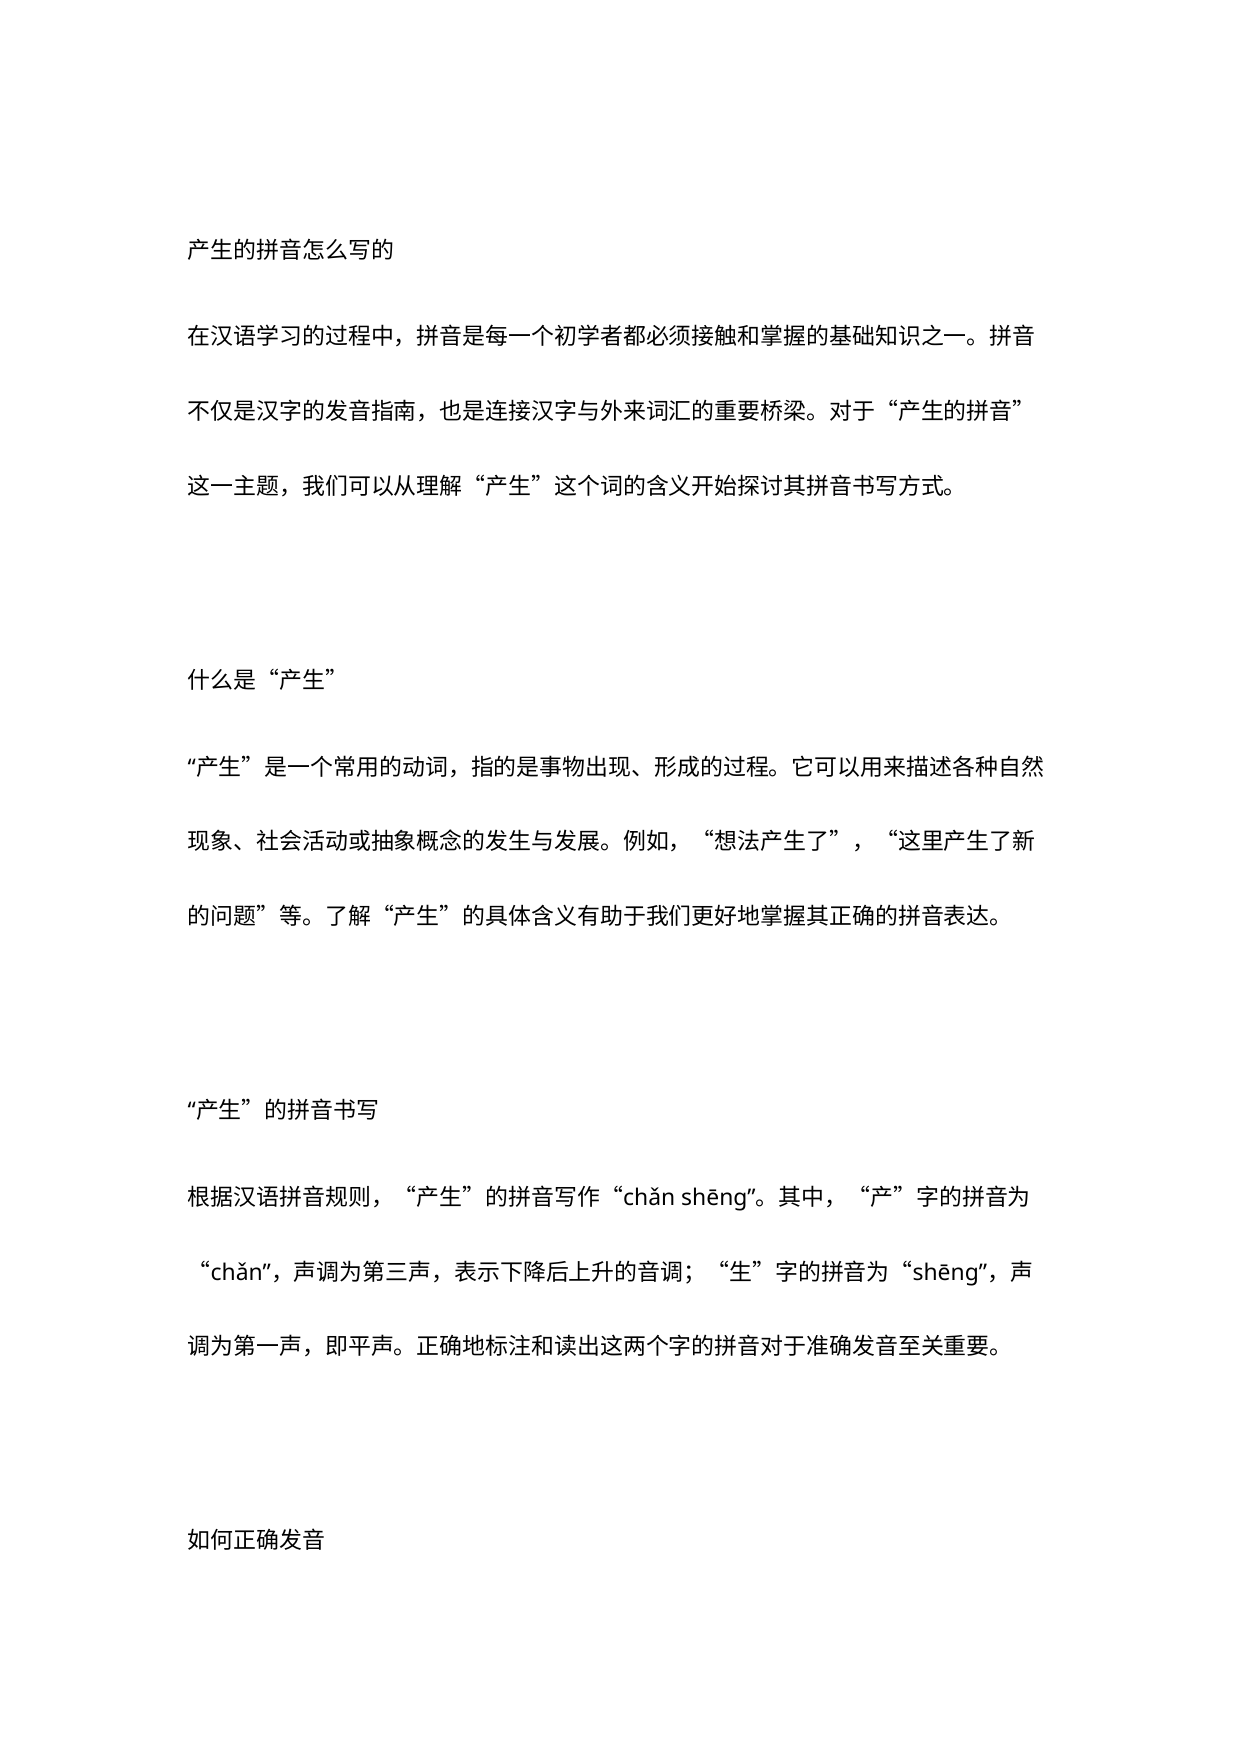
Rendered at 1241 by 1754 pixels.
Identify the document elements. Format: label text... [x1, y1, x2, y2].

text 根据汉语拼音规则，“产生”的拼音写作“chǎn shēng”。其中，“产”字的拼音为“chǎn”，声调为第三声，表示下降后上升的音调；“生”字的拼音为“shēng”，声调为第一声，即平声。正确地标注和读出这两个字的拼音对于准确发音至关重要。 [187, 1163, 1053, 1377]
text “产生”的拼音书写 [187, 1076, 1053, 1141]
text “产生”是一个常用的动词，指的是事物出现、形成的过程。它可以用来描述各种自然现象、社会活动或抽象概念的发生与发展。例如，“想法产生了”，“这里产生了新的问题”等。了解“产生”的具体含义有助于我们更好地掌握其正确的拼音表达。 [187, 733, 1053, 947]
text 如何正确发音 [187, 1507, 1053, 1572]
text 什么是“产生” [187, 646, 1053, 711]
text 在汉语学习的过程中，拼音是每一个初学者都必须接触和掌握的基础知识之一。拼音不仅是汉字的发音指南，也是连接汉字与外来词汇的重要桥梁。对于“产生的拼音”这一主题，我们可以从理解“产生”这个词的含义开始探讨其拼音书写方式。 [187, 302, 1053, 517]
text 产生的拼音怎么写的 [187, 216, 1053, 281]
